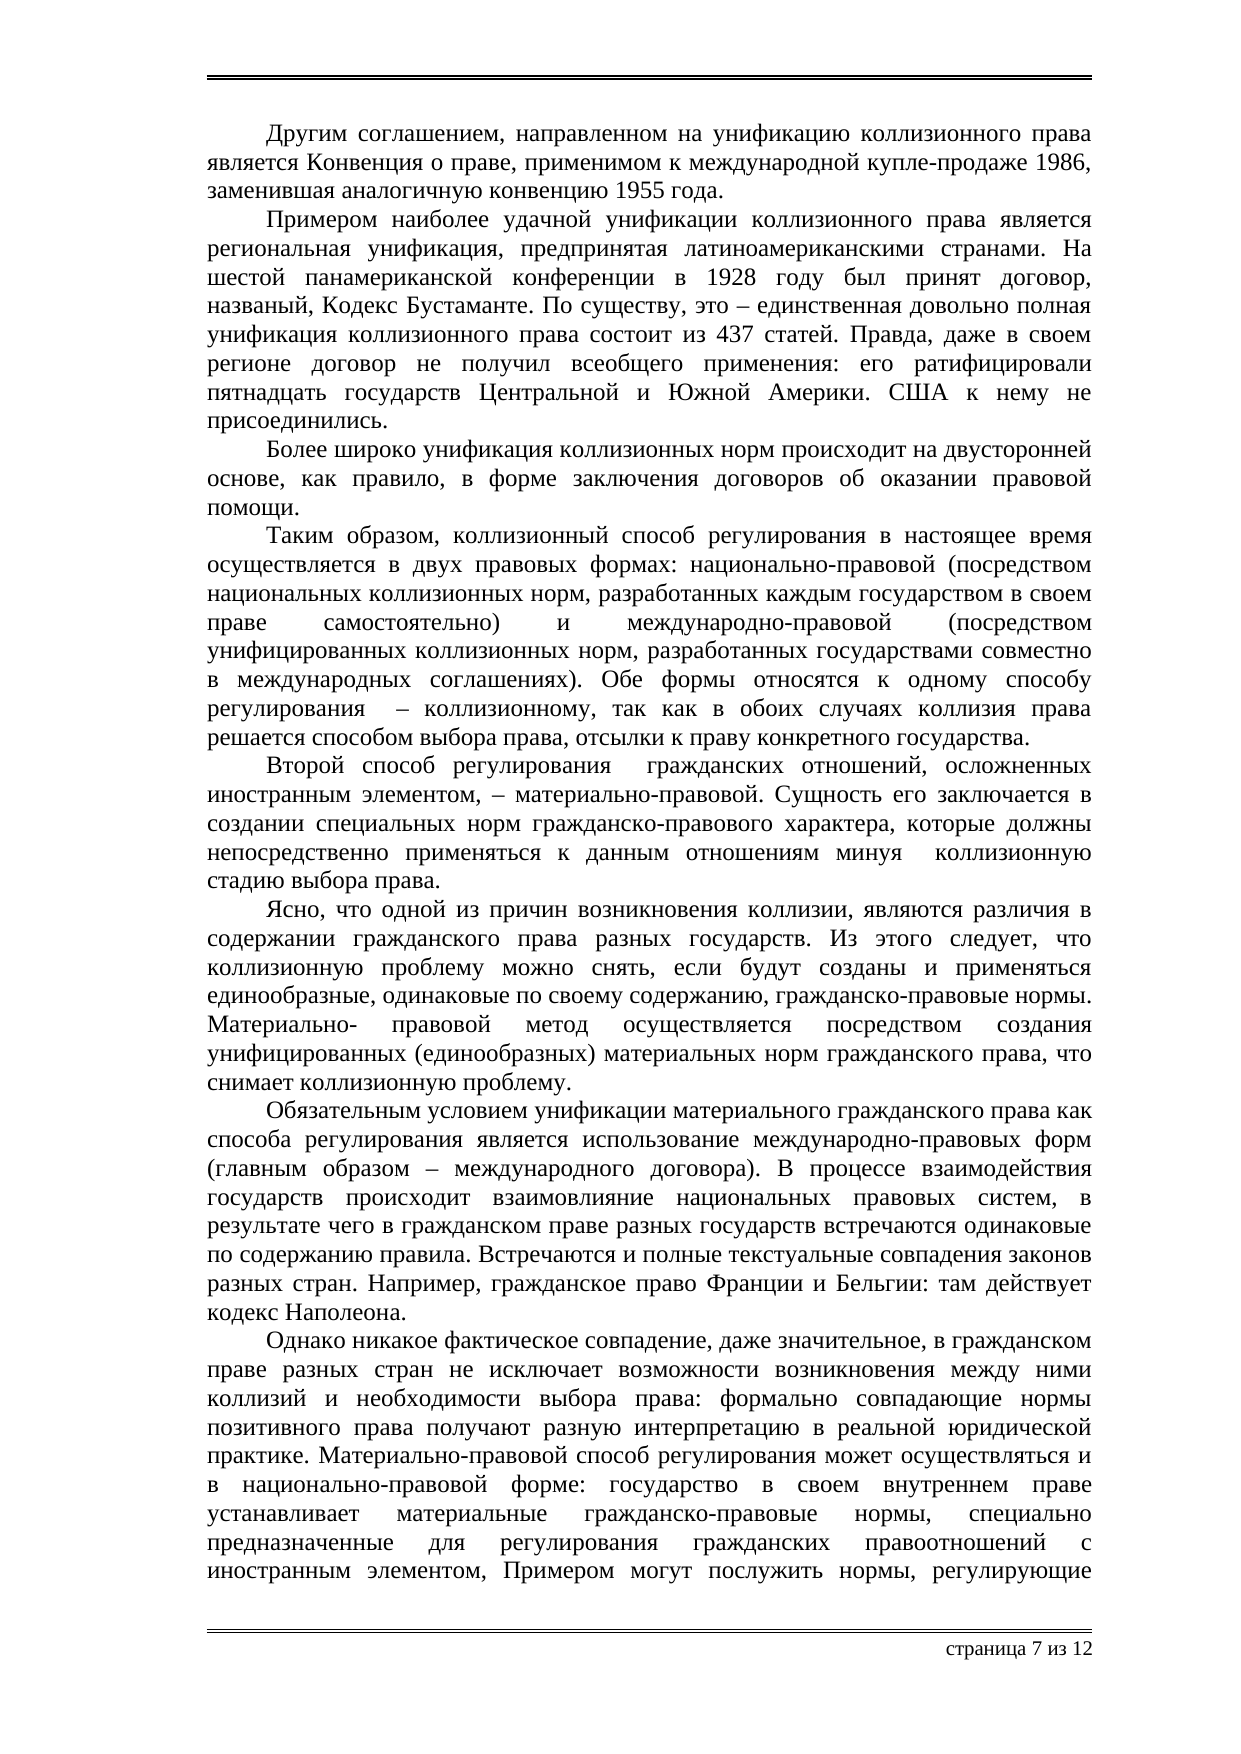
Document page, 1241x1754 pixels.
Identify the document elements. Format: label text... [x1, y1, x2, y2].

text Другим соглашением, направленном на унификацию коллизионного права является Конвенция о праве, применимом к международной купле-продаже 1986, заменившая аналогичную конвенцию 1955 года. [207, 118, 1092, 204]
text Примером наиболее удачной унификации коллизионного права является региональная унификация, предпринятая латиноамериканскими странами. На шестой панамериканской конференции в 1928 году был принят договор, названый, Кодекс Бустаманте. По существу, это – единственная довольно полная унификация коллизионного права состоит из 437 статей. Правда, даже в своем регионе договор не получил всеобщего применения: его ратифицировали пятнадцать государств Центральной и Южной Америки. США к нему не присоединились. [207, 204, 1092, 434]
text Второй способ регулирования гражданских отношений, осложненных иностранным элементом, – материально-правовой. Сущность его заключается в создании специальных норм гражданско-правового характера, которые должны непосредственно применяться к данным отношениям минуя коллизионную стадию выбора права. [207, 751, 1092, 894]
text Более широко унификация коллизионных норм происходит на двусторонней основе, как правило, в форме заключения договоров об оказании правовой помощи. [207, 434, 1092, 521]
text Обязательным условием унификации материального гражданского права как способа регулирования является использование международно-правовых форм (главным образом – международного договора). В процессе взаимодействия государств происходит взаимовлияние национальных правовых систем, в результате чего в гражданском праве разных государств встречаются одинаковые по содержанию правила. Встречаются и полные текстуальные совпадения законов разных стран. Например, гражданское право Франции и Бельгии: там действует кодекс Наполеона. [207, 1096, 1092, 1326]
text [207, 1326, 1092, 1584]
text Таким образом, коллизионный способ регулирования в настоящее время осуществляется в двух правовых формах: национально-правовой (посредством национальных коллизионных норм, разработанных каждым государством в своем праве самостоятельно) и международно-правовой (посредством унифицированных коллизионных норм, разработанных государствами совместно в международных соглашениях). Обе формы относятся к одному способу регулирования – коллизионному, так как в обоих случаях коллизия права решается способом выбора права, отсылки к праву конкретного государства. [207, 521, 1092, 751]
text Ясно, что одной из причин возникновения коллизии, являются различия в содержании гражданского права разных государств. Из этого следует, что коллизионную проблему можно снять, если будут созданы и применяться единообразные, одинаковые по своему содержанию, гражданско-правовые нормы. Материально- правовой метод осуществляется посредством создания унифицированных (единообразных) материальных норм гражданского права, что снимает коллизионную проблему. [207, 894, 1092, 1096]
